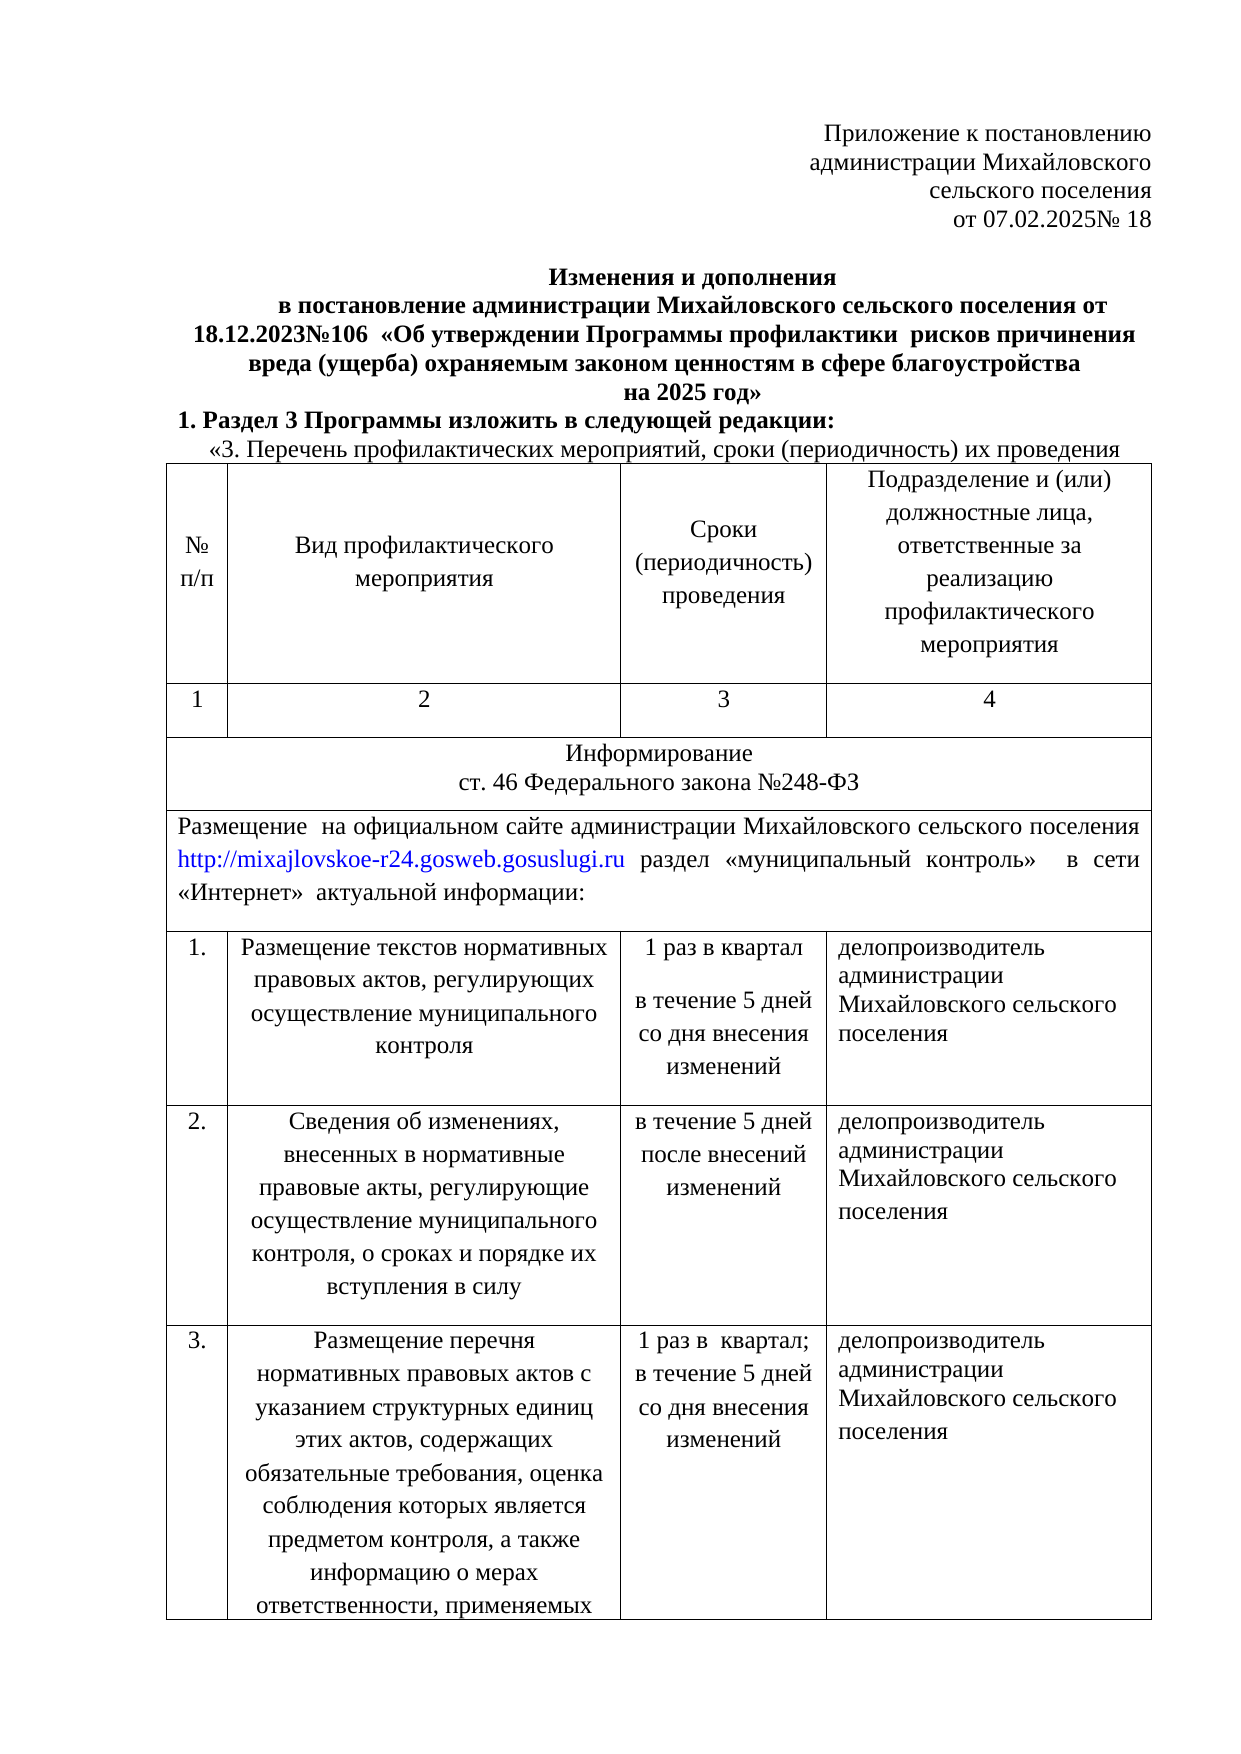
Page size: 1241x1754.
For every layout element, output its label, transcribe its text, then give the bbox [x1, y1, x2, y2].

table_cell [228, 1326, 620, 1618]
table_cell Размещение текстов нормативных правовых актов, регулирующих осуществление муниципального контроля [228, 932, 620, 1105]
table_cell 2 [228, 684, 620, 737]
table_cell 1. [167, 932, 227, 1105]
table_cell 3 [621, 684, 826, 737]
table_cell Размещение на официальном сайте администрации Михайловского сельского поселения http://miхajlovskoe-r24.gosweb.gosuslugi.ru раздел «муниципальный контроль» в сети «Интернет» актуальной информации: [167, 811, 1151, 931]
table_cell 3. [167, 1326, 227, 1618]
table_cell Информирование ст. 46 Федерального закона №248-ФЗ [167, 738, 1151, 810]
text администрации Михайловского [177, 147, 1152, 176]
table_header Сроки (периодичность) проведения [621, 464, 826, 683]
table_cell 1 раз в квартал в течение 5 дней со дня внесения изменений [621, 932, 826, 1105]
table_cell 4 [827, 684, 1151, 737]
table_cell 1 [167, 684, 227, 737]
text «3. Перечень профилактических мероприятий, сроки (периодичность) их проведения [177, 434, 1152, 463]
table_header Вид профилактического мероприятия [228, 464, 620, 683]
text Приложение к постановлению [177, 118, 1152, 147]
text на 2025 год» [177, 377, 1152, 406]
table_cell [827, 1326, 1151, 1618]
table_cell делопроизводитель администрации Михайловского сельского поселения [827, 932, 1151, 1105]
table_cell в течение 5 дней после внесений изменений [621, 1106, 826, 1324]
table_header № п/п [167, 464, 227, 683]
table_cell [621, 1326, 826, 1618]
table_cell Сведения об изменениях, внесенных в нормативные правовые акты, регулирующие осуществление муниципального контроля, о сроках и порядке их вступления в силу [228, 1106, 620, 1324]
text 1. Раздел 3 Программы изложить в следующей редакции: [177, 406, 1152, 434]
text в постановление администрации Михайловского сельского поселения от 18.12.2023№106 «Об утверждении Программы профилактики рисков причинения вреда (ущерба) охраняемым законом ценностям в сфере благоустройства [177, 291, 1152, 377]
text от 07.02.2025№ 18 [177, 204, 1152, 233]
table_cell 2. [167, 1106, 227, 1324]
table_cell делопроизводитель администрации Михайловского сельского поселения [827, 1106, 1151, 1324]
text сельского поселения [177, 176, 1152, 204]
text Изменения и дополнения [177, 262, 1152, 291]
table_header Подразделение и (или) должностные лица, ответственные за реализацию профилактического мероприятия [827, 464, 1151, 683]
